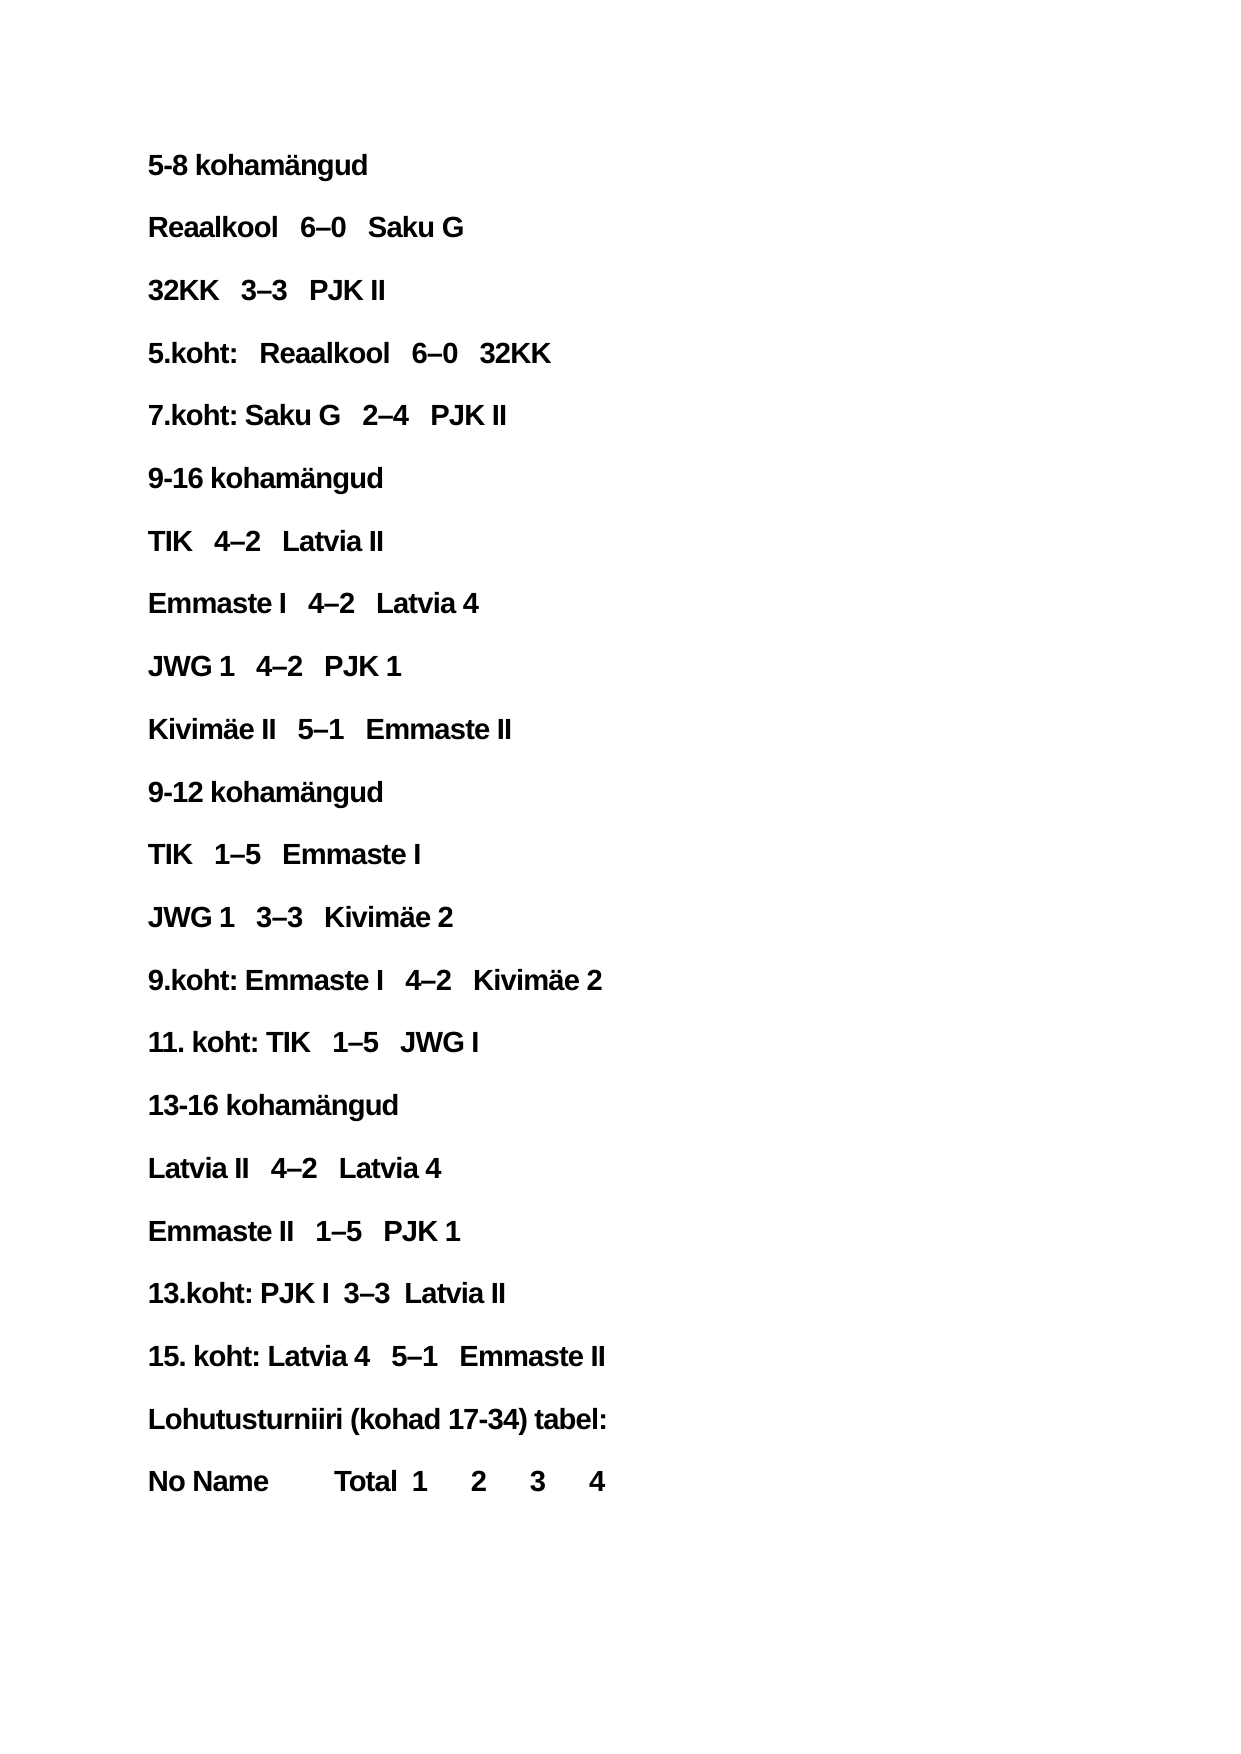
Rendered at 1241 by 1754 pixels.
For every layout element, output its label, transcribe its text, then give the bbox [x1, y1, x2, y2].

text Reaalkool 6–0 Saku G [148, 210, 1093, 244]
text Kivimäe II 5–1 Emmaste II [148, 712, 1093, 746]
text 9.koht: Emmaste I 4–2 Kivimäe 2 [148, 963, 1093, 996]
text 9-16 kohamängud [148, 461, 1093, 495]
text JWG 1 4–2 PJK 1 [148, 649, 1093, 683]
text Lohutusturniiri (kohad 17-34) tabel: [148, 1402, 1093, 1435]
text 7.koht: Saku G 2–4 PJK II [148, 398, 1093, 432]
text No Name Total 1 2 3 4 [148, 1464, 1093, 1498]
text 11. koht: TIK 1–5 JWG I [148, 1026, 1093, 1059]
text TIK 1–5 Emmaste I [148, 837, 1093, 871]
text 5.koht: Reaalkool 6–0 32KK [148, 336, 1093, 369]
text TIK 4–2 Latvia II [148, 524, 1093, 557]
text Latvia II 4–2 Latvia 4 [148, 1151, 1093, 1184]
text JWG 1 3–3 Kivimäe 2 [148, 900, 1093, 934]
text Emmaste II 1–5 PJK 1 [148, 1214, 1093, 1247]
text 5-8 kohamängud [148, 148, 1093, 181]
text Emmaste I 4–2 Latvia 4 [148, 587, 1093, 620]
text 32KK 3–3 PJK II [148, 273, 1093, 307]
text 15. koht: Latvia 4 5–1 Emmaste II [148, 1339, 1093, 1373]
text 9-12 kohamängud [148, 775, 1093, 808]
text 13.koht: PJK I 3–3 Latvia II [148, 1276, 1093, 1310]
text 13-16 kohamängud [148, 1088, 1093, 1122]
